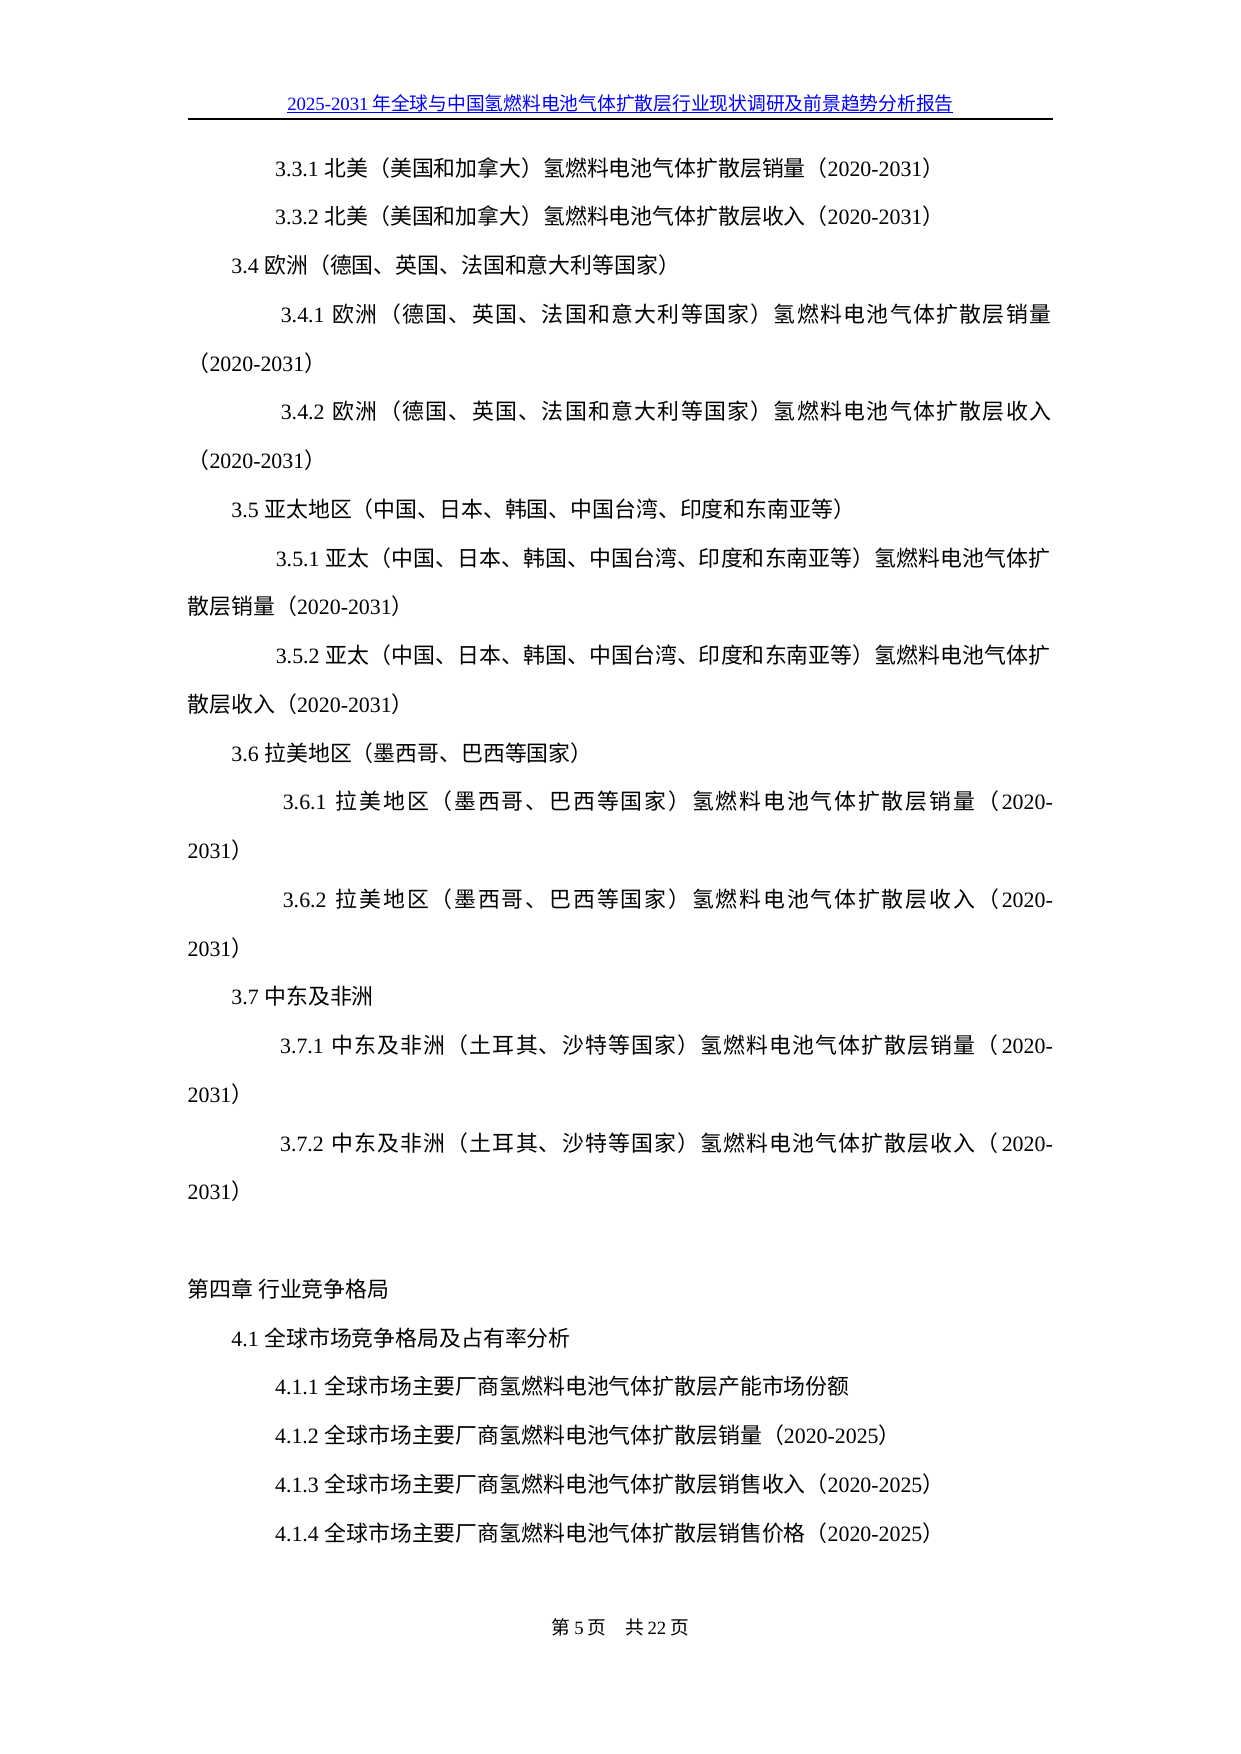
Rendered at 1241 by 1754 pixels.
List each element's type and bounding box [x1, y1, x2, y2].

text [187, 150, 1053, 1548]
